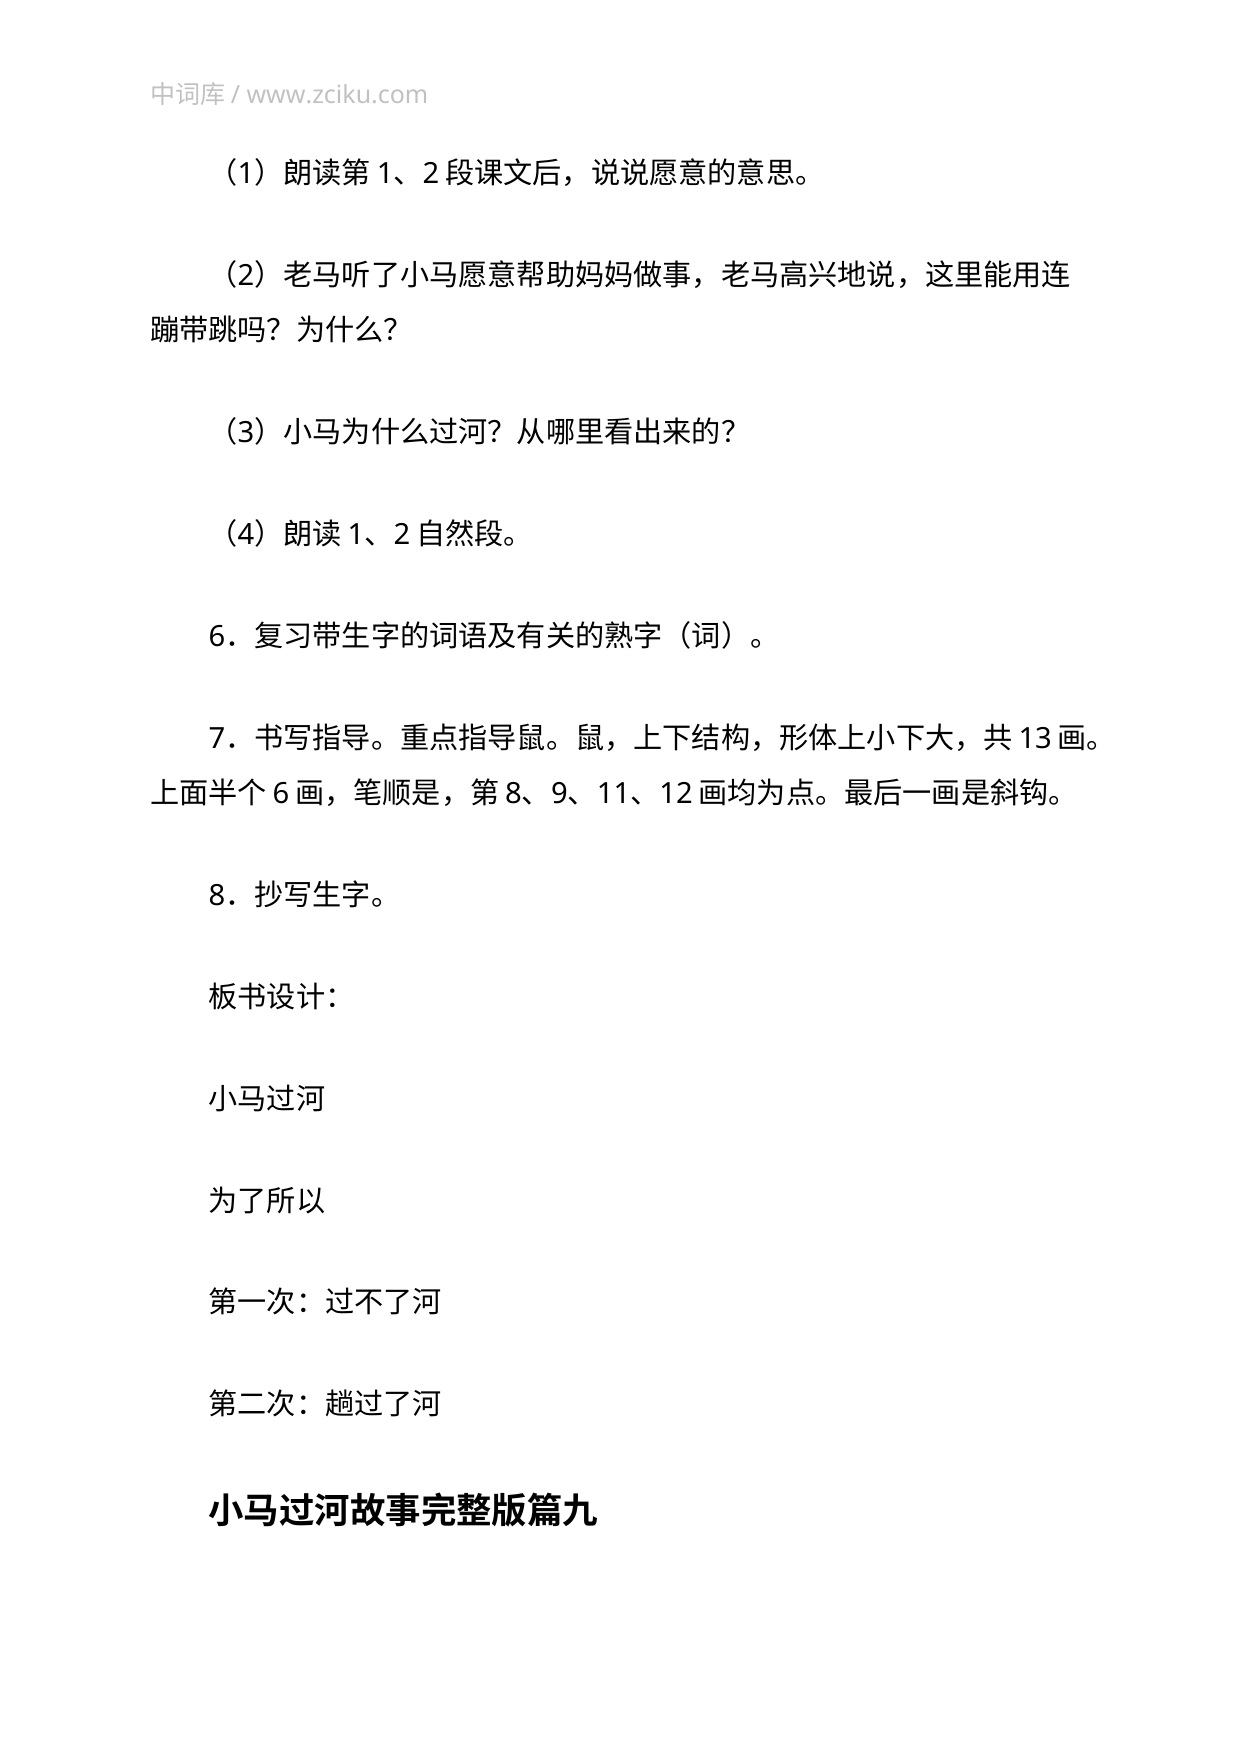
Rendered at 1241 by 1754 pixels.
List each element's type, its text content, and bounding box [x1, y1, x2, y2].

text 小马过河故事完整版篇九 [150, 1482, 1090, 1534]
text （2）老马听了小马愿意帮助妈妈做事，老马高兴地说，这里能用连蹦带跳吗？为什么？ [150, 252, 1090, 349]
text 小马过河 [150, 1075, 1090, 1118]
text 为了所以 [150, 1177, 1090, 1219]
text 板书设计： [150, 974, 1090, 1016]
text 第二次：趟过了河 [150, 1381, 1090, 1423]
text 第一次：过不了河 [150, 1279, 1090, 1321]
text （4）朗读1、2自然段。 [150, 511, 1090, 553]
text （3）小马为什么过河？从哪里看出来的？ [150, 409, 1090, 451]
text 6．复习带生字的词语及有关的熟字（词）。 [150, 613, 1090, 655]
text 7．书写指导。重点指导鼠。鼠，上下结构，形体上小下大，共13画。上面半个6画，笔顺是，第8、9、11、12画均为点。最后一画是斜钩。 [150, 715, 1090, 812]
text （1）朗读第1、2段课文后，说说愿意的意思。 [150, 150, 1090, 192]
text 8．抄写生字。 [150, 872, 1090, 914]
